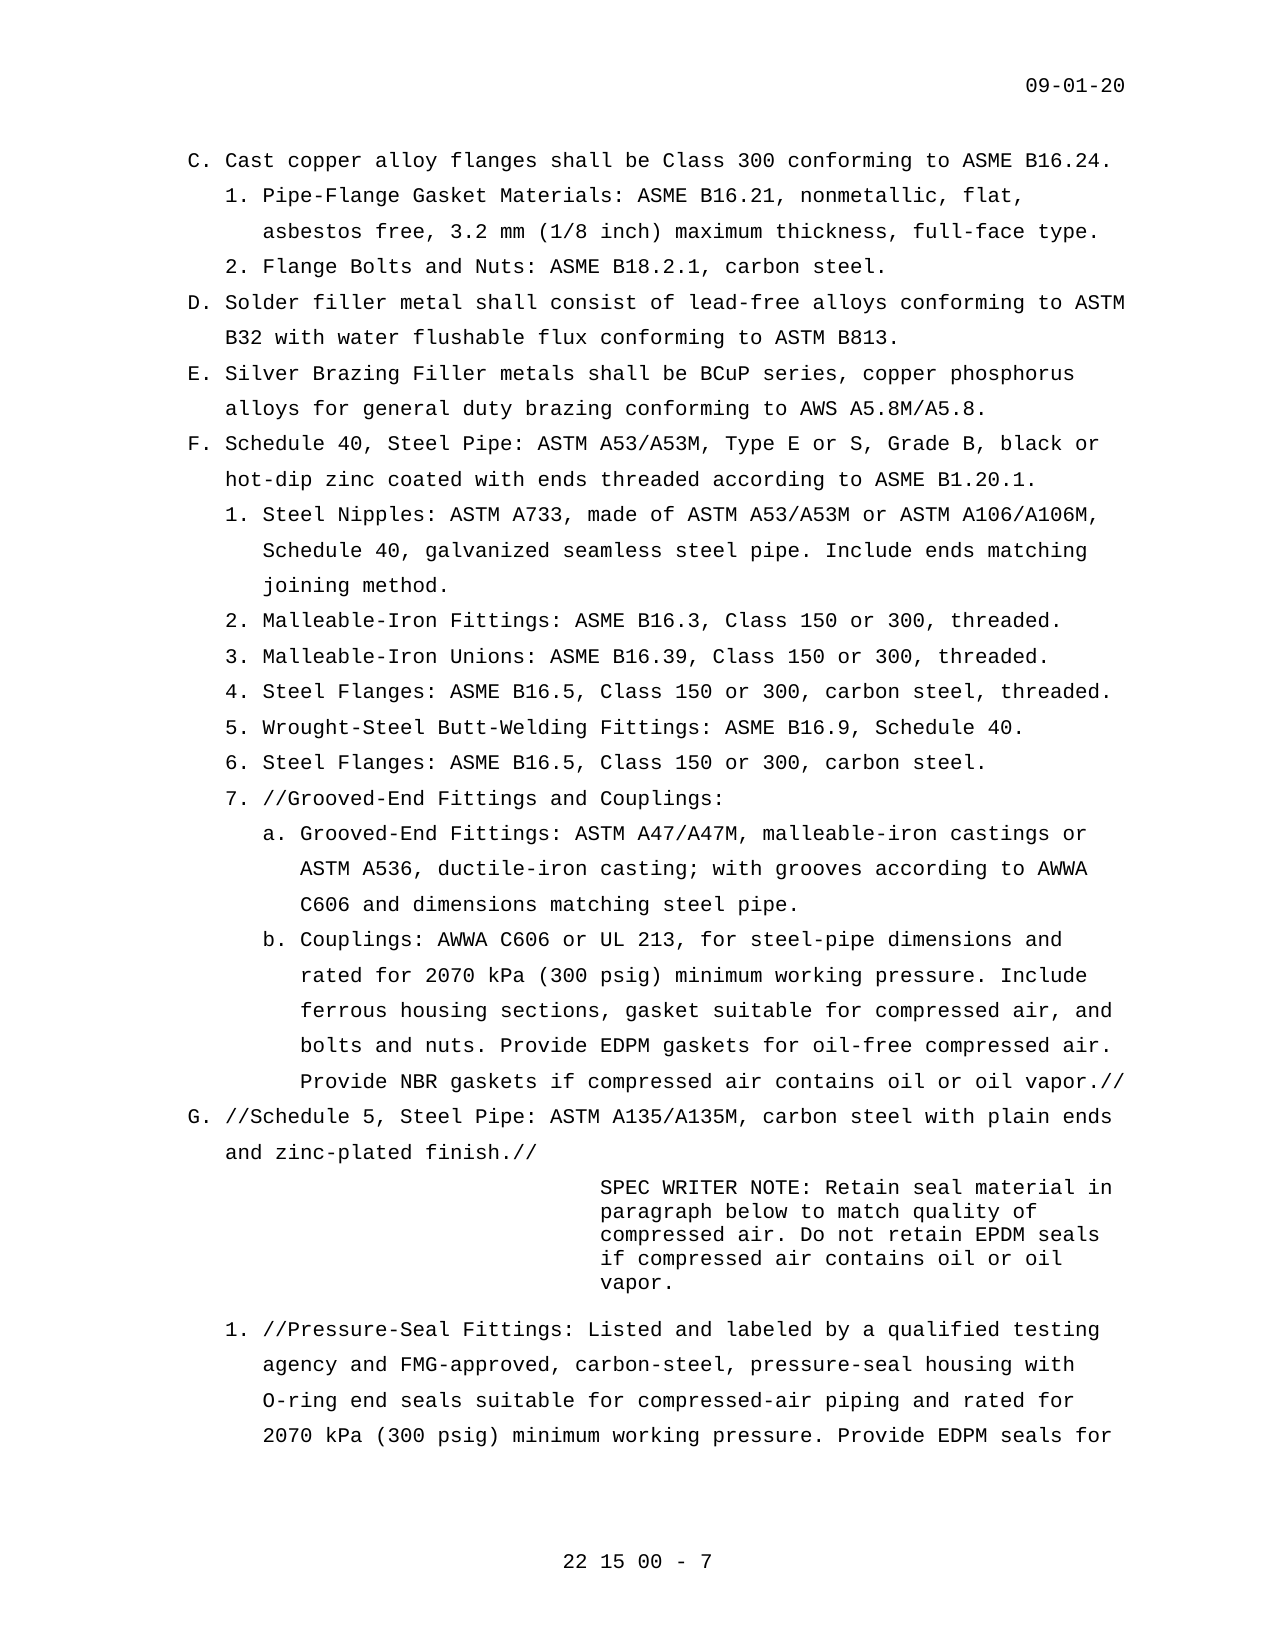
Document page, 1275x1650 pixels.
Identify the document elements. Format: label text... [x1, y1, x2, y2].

text Silver Brazing Filler metals shall be BCuP series, copper phosphorus alloys for general duty brazing conforming to AWS A5.8M/A5.8. [187, 362, 1125, 422]
text Cast copper alloy flanges shall be Class 300 conforming to ASME B16.24. [187, 150, 1125, 174]
text Pipe-Flange Gasket Materials: ASME B16.21, nonmetallic, flat, asbestos free, 3.2 mm (1/8 inch) maximum thickness, full-face type. [225, 185, 1125, 244]
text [225, 1319, 1125, 1449]
text SPEC WRITER NOTE: Retain seal material in paragraph below to match quality of compressed air. Do not retain EPDM seals if compressed air contains oil or oil vapor. [600, 1177, 1125, 1295]
text //Grooved-End Fittings and Couplings: [225, 787, 1125, 811]
text Malleable-Iron Unions: ASME B16.39, Class 150 or 300, threaded. [225, 646, 1125, 669]
text Steel Flanges: ASME B16.5, Class 150 or 300, carbon steel, threaded. [225, 681, 1125, 705]
text Schedule 40, Steel Pipe: ASTM A53/A53M, Type E or S, Grade B, black or hot-dip zinc coated with ends threaded according to ASME B1.20.1. [187, 433, 1125, 492]
text Wrought-Steel Butt-Welding Fittings: ASME B16.9, Schedule 40. [225, 717, 1125, 740]
text Steel Nipples: ASTM A733, made of ASTM A53/A53M or ASTM A106/A106M, Schedule 40, galvanized seamless steel pipe. Include ends matching joining method. [225, 504, 1125, 599]
text Couplings: AWWA C606 or UL 213, for steel-pipe dimensions and rated for 2070 kPa (300 psig) minimum working pressure. Include ferrous housing sections, gasket suitable for compressed air, and bolts and nuts. Provide EDPM gaskets for oil-free compressed air. Provide NBR gaskets if compressed air contains oil or oil vapor.// [262, 929, 1125, 1094]
text //Schedule 5, Steel Pipe: ASTM A135/A135M, carbon steel with plain ends and zinc-plated finish.// [187, 1106, 1125, 1165]
text Malleable-Iron Fittings: ASME B16.3, Class 150 or 300, threaded. [225, 610, 1125, 634]
text Steel Flanges: ASME B16.5, Class 150 or 300, carbon steel. [225, 752, 1125, 776]
text Grooved-End Fittings: ASTM A47/A47M, malleable-iron castings or ASTM A536, ductile-iron casting; with grooves according to AWWA C606 and dimensions matching steel pipe. [262, 823, 1125, 917]
text Solder filler metal shall consist of lead-free alloys conforming to ASTM B32 with water flushable flux conforming to ASTM B813. [187, 292, 1125, 351]
text Flange Bolts and Nuts: ASME B18.2.1, carbon steel. [225, 256, 1125, 280]
